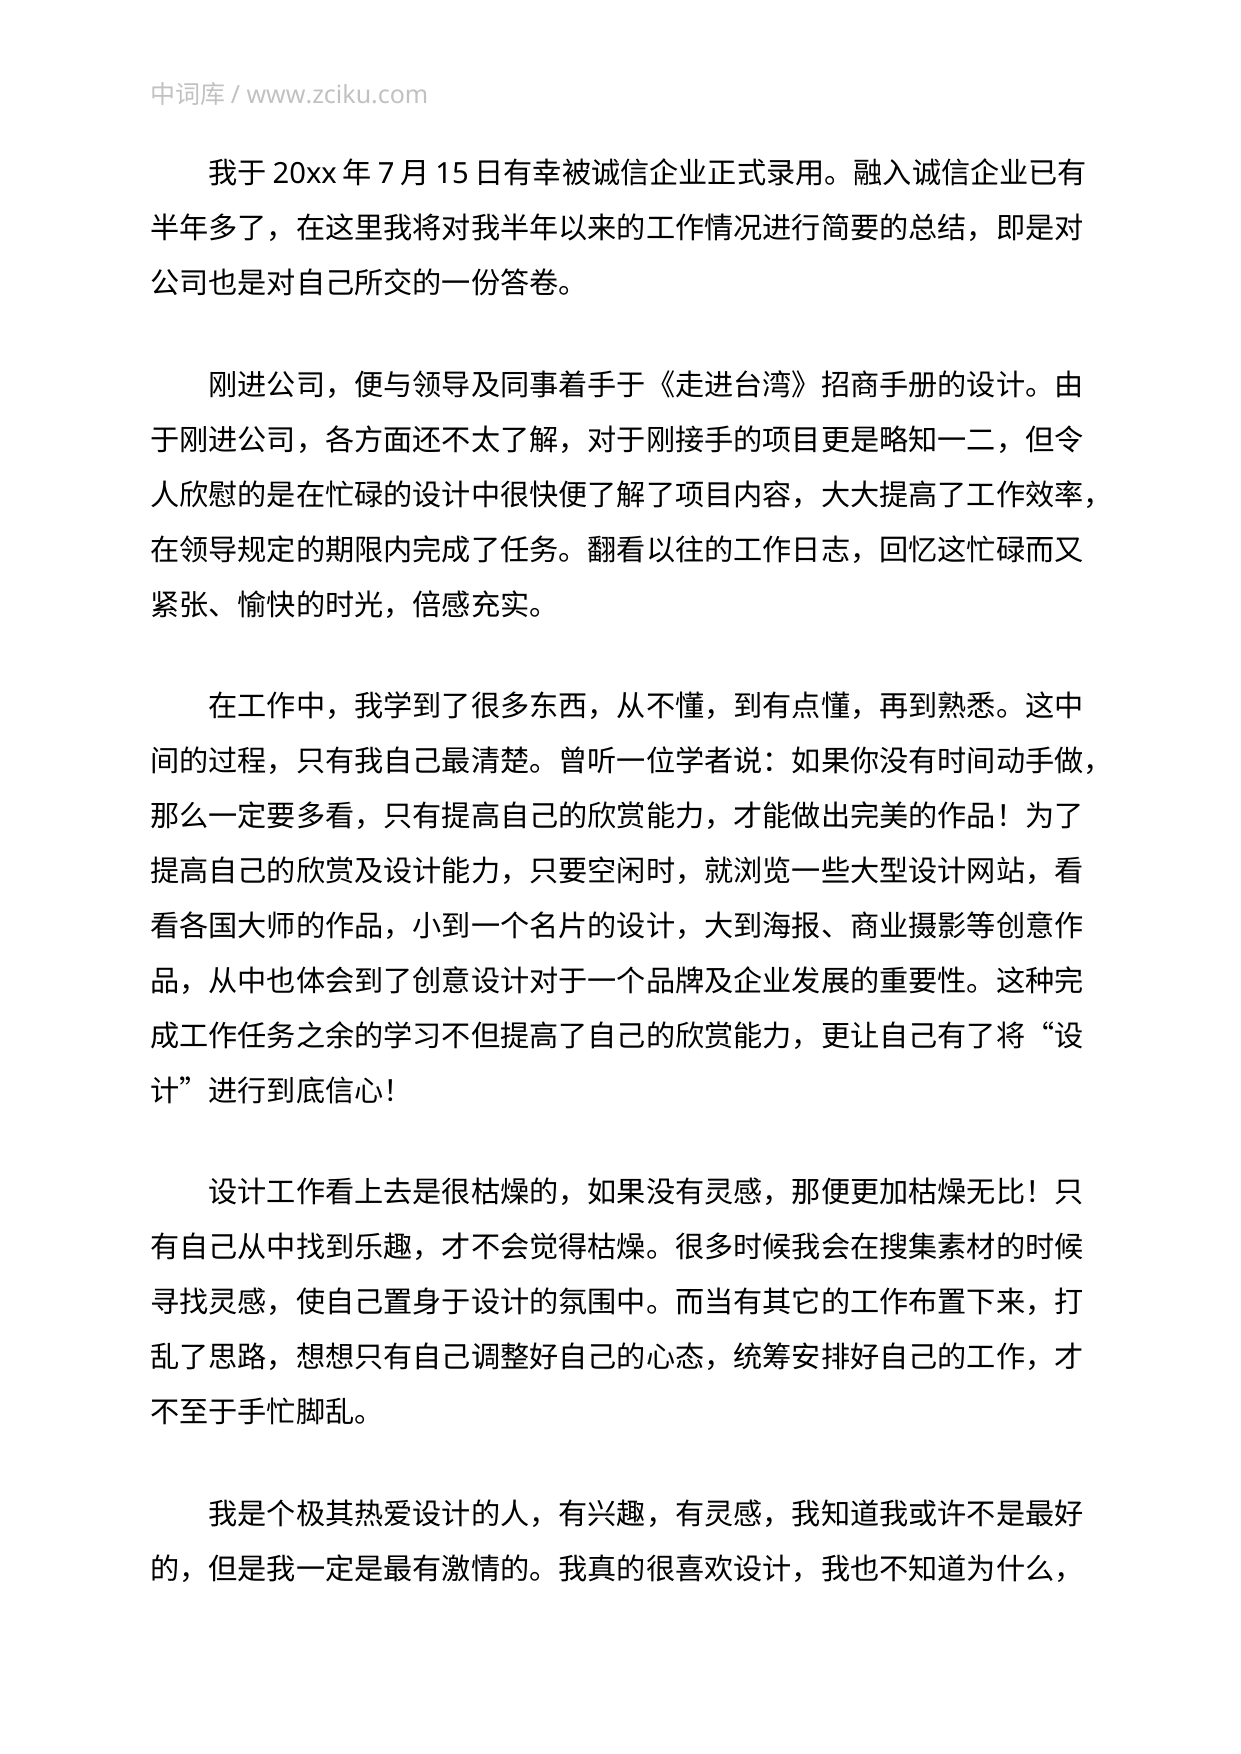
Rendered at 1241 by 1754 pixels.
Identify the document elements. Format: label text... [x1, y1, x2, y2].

text 设计工作看上去是很枯燥的，如果没有灵感，那便更加枯燥无比！只有自己从中找到乐趣，才不会觉得枯燥。很多时候我会在搜集素材的时候寻找灵感，使自己置身于设计的氛围中。而当有其它的工作布置下来，打乱了思路，想想只有自己调整好自己的心态，统筹安排好自己的工作，才不至于手忙脚乱。 [150, 1169, 1090, 1431]
text 在工作中，我学到了很多东西，从不懂，到有点懂，再到熟悉。这中间的过程，只有我自己最清楚。曾听一位学者说：如果你没有时间动手做，那么一定要多看，只有提高自己的欣赏能力，才能做出完美的作品！为了提高自己的欣赏及设计能力，只要空闲时，就浏览一些大型设计网站，看看各国大师的作品，小到一个名片的设计，大到海报、商业摄影等创意作品，从中也体会到了创意设计对于一个品牌及企业发展的重要性。这种完成工作任务之余的学习不但提高了自己的欣赏能力，更让自己有了将“设计”进行到底信心！ [150, 683, 1090, 1109]
text 刚进公司，便与领导及同事着手于《走进台湾》招商手册的设计。由于刚进公司，各方面还不太了解，对于刚接手的项目更是略知一二，但令人欣慰的是在忙碌的设计中很快便了解了项目内容，大大提高了工作效率，在领导规定的期限内完成了任务。翻看以往的工作日志，回忆这忙碌而又紧张、愉快的时光，倍感充实。 [150, 362, 1090, 623]
text 我于20xx年7月15日有幸被诚信企业正式录用。融入诚信企业已有半年多了，在这里我将对我半年以来的工作情况进行简要的总结，即是对公司也是对自己所交的一份答卷。 [150, 150, 1090, 302]
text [150, 1490, 1090, 1588]
